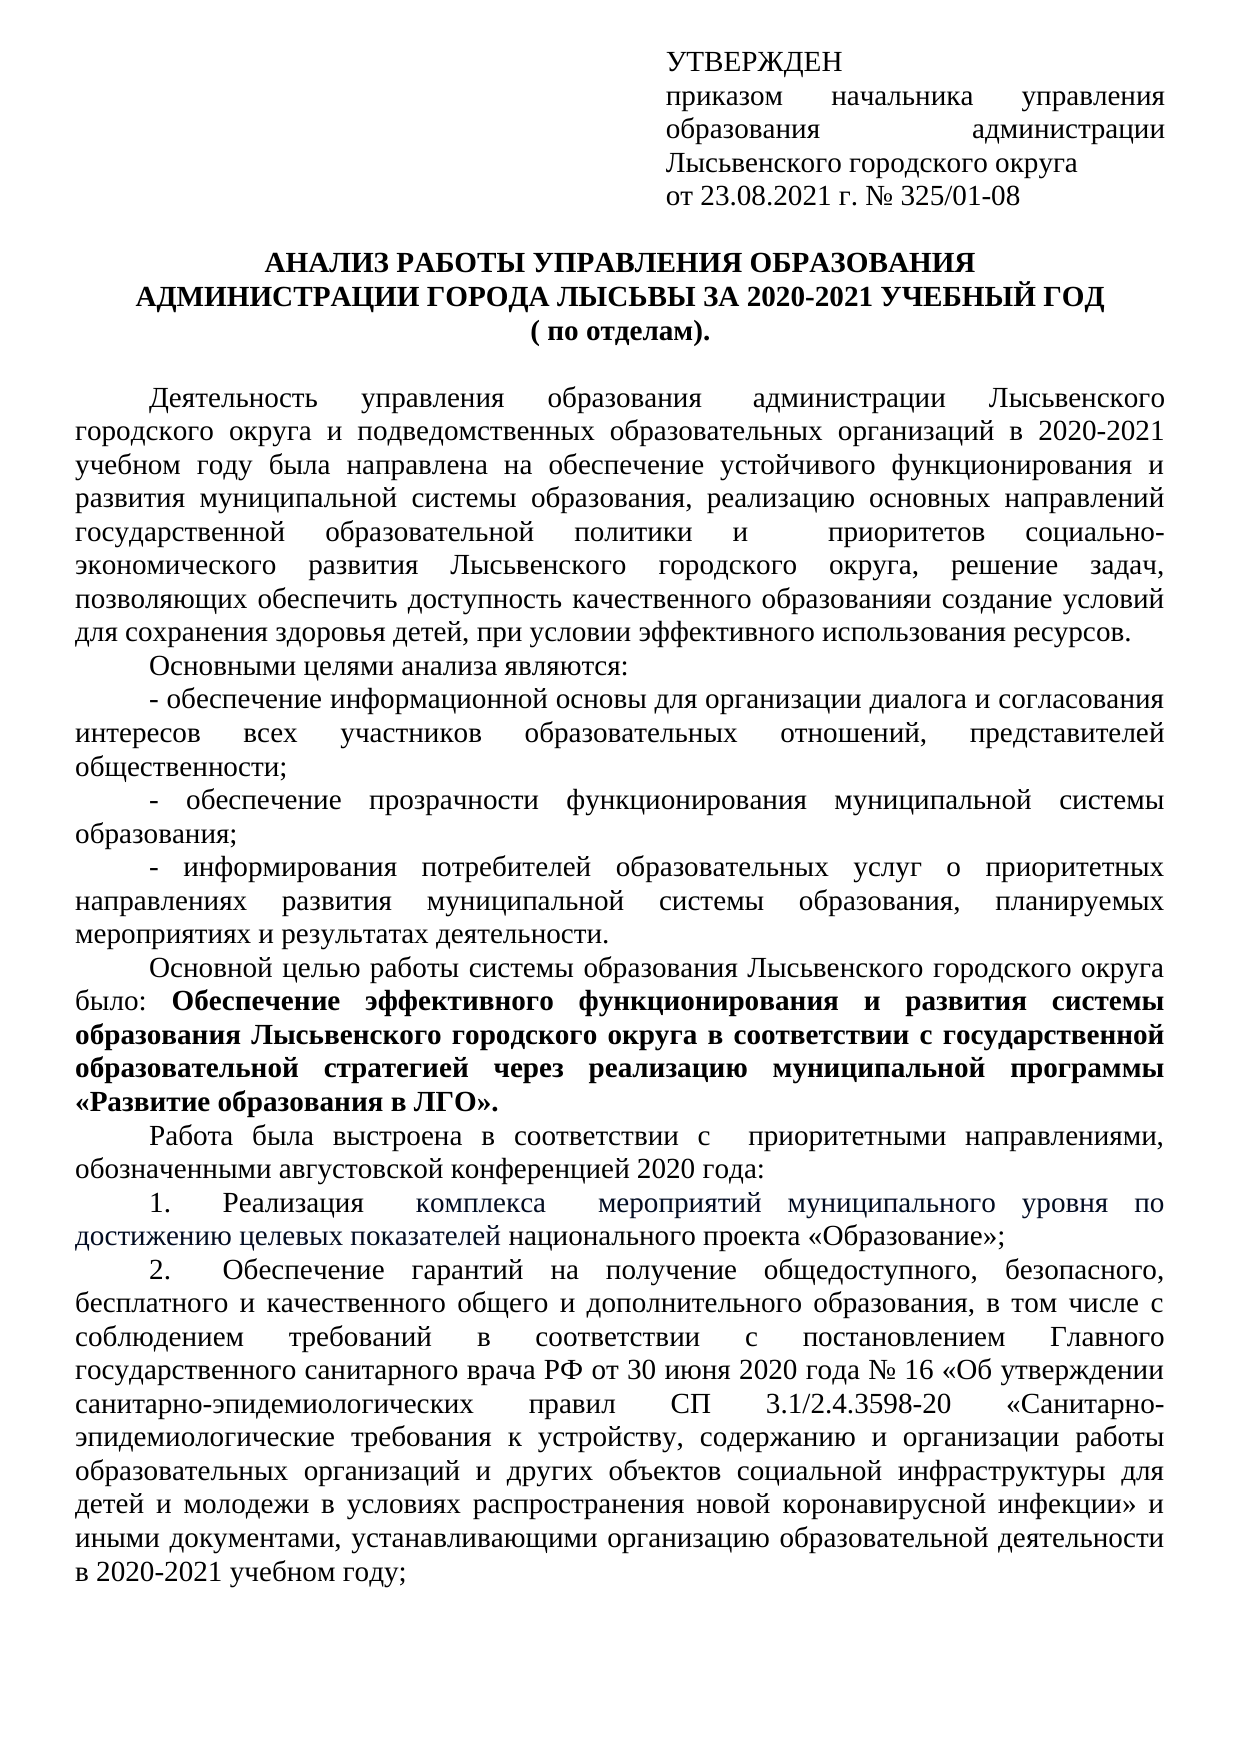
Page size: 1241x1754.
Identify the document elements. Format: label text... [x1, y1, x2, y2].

text Деятельность управления образования администрации Лысьвенского городского округа и подведомственных образовательных организаций в 2020-2021 учебном году была направлена на обеспечение устойчивого функционирования и развития муниципальной системы образования, реализацию основных направлений государственной образовательной политики и приоритетов социально-экономического развития Лысьвенского городского округа, решение задач, позволяющих обеспечить доступность качественного образованияи создание условий для сохранения здоровья детей, при условии эффективного использования ресурсов. [75, 380, 1165, 648]
text АНАЛИЗ РАБОТЫ УПРАВЛЕНИЯ ОБРАЗОВАНИЯ [75, 246, 1165, 279]
text Основными целями анализа являются: [75, 648, 1165, 682]
list Реализация комплекса мероприятий муниципального уровня по достижению целевых показателей национального проекта «Образование»; [75, 1185, 1165, 1252]
text Основной целью работы системы образования Лысьвенского городского округа было: Обеспечение эффективного функционирования и развития системы образования Лысьвенского городского округа в соответствии с государственной образовательной стратегией через реализацию муниципальной программы «Развитие образования в ЛГО». [75, 950, 1165, 1118]
text Работа была выстроена в соответствии с приоритетными направлениями, обозначенными августовской конференцией 2020 года: [75, 1118, 1165, 1185]
text УТВЕРЖДЕН приказом начальника управления образования администрации Лысьвенского городского округа [666, 44, 1165, 178]
list Обеспечение гарантий на получение общедоступного, безопасного, бесплатного и качественного общего и дополнительного образования, в том числе с соблюдением требований в соответствии с постановлением Главного государственного санитарного врача РФ от 30 июня 2020 года № 16 «Об утверждении санитарно-эпидемиологических правил СП 3.1/2.4.3598-20 «Санитарно-эпидемиологические требования к устройству, содержанию и организации работы образовательных организаций и других объектов социальной инфраструктуры для детей и молодежи в условиях распространения новой коронавирусной инфекции» и иными документами, устанавливающими организацию образовательной деятельности в 2020-2021 учебном году; [75, 1252, 1165, 1587]
text ( по отделам). [75, 313, 1165, 346]
text - обеспечение информационной основы для организации диалога и согласования интересов всех участников образовательных отношений, представителей общественности; [75, 682, 1165, 782]
text от 23.08.2021 г. № 325/01-08 [666, 178, 1165, 212]
text - обеспечение прозрачности функционирования муниципальной системы образования; [75, 782, 1165, 849]
text АДМИНИСТРАЦИИ ГОРОДА ЛЫСЬВЫ ЗА 2020-2021 УЧЕБНЫЙ ГОД [75, 279, 1165, 313]
text - информирования потребителей образовательных услуг о приоритетных направлениях развития муниципальной системы образования, планируемых мероприятиях и результатах деятельности. [75, 849, 1165, 950]
